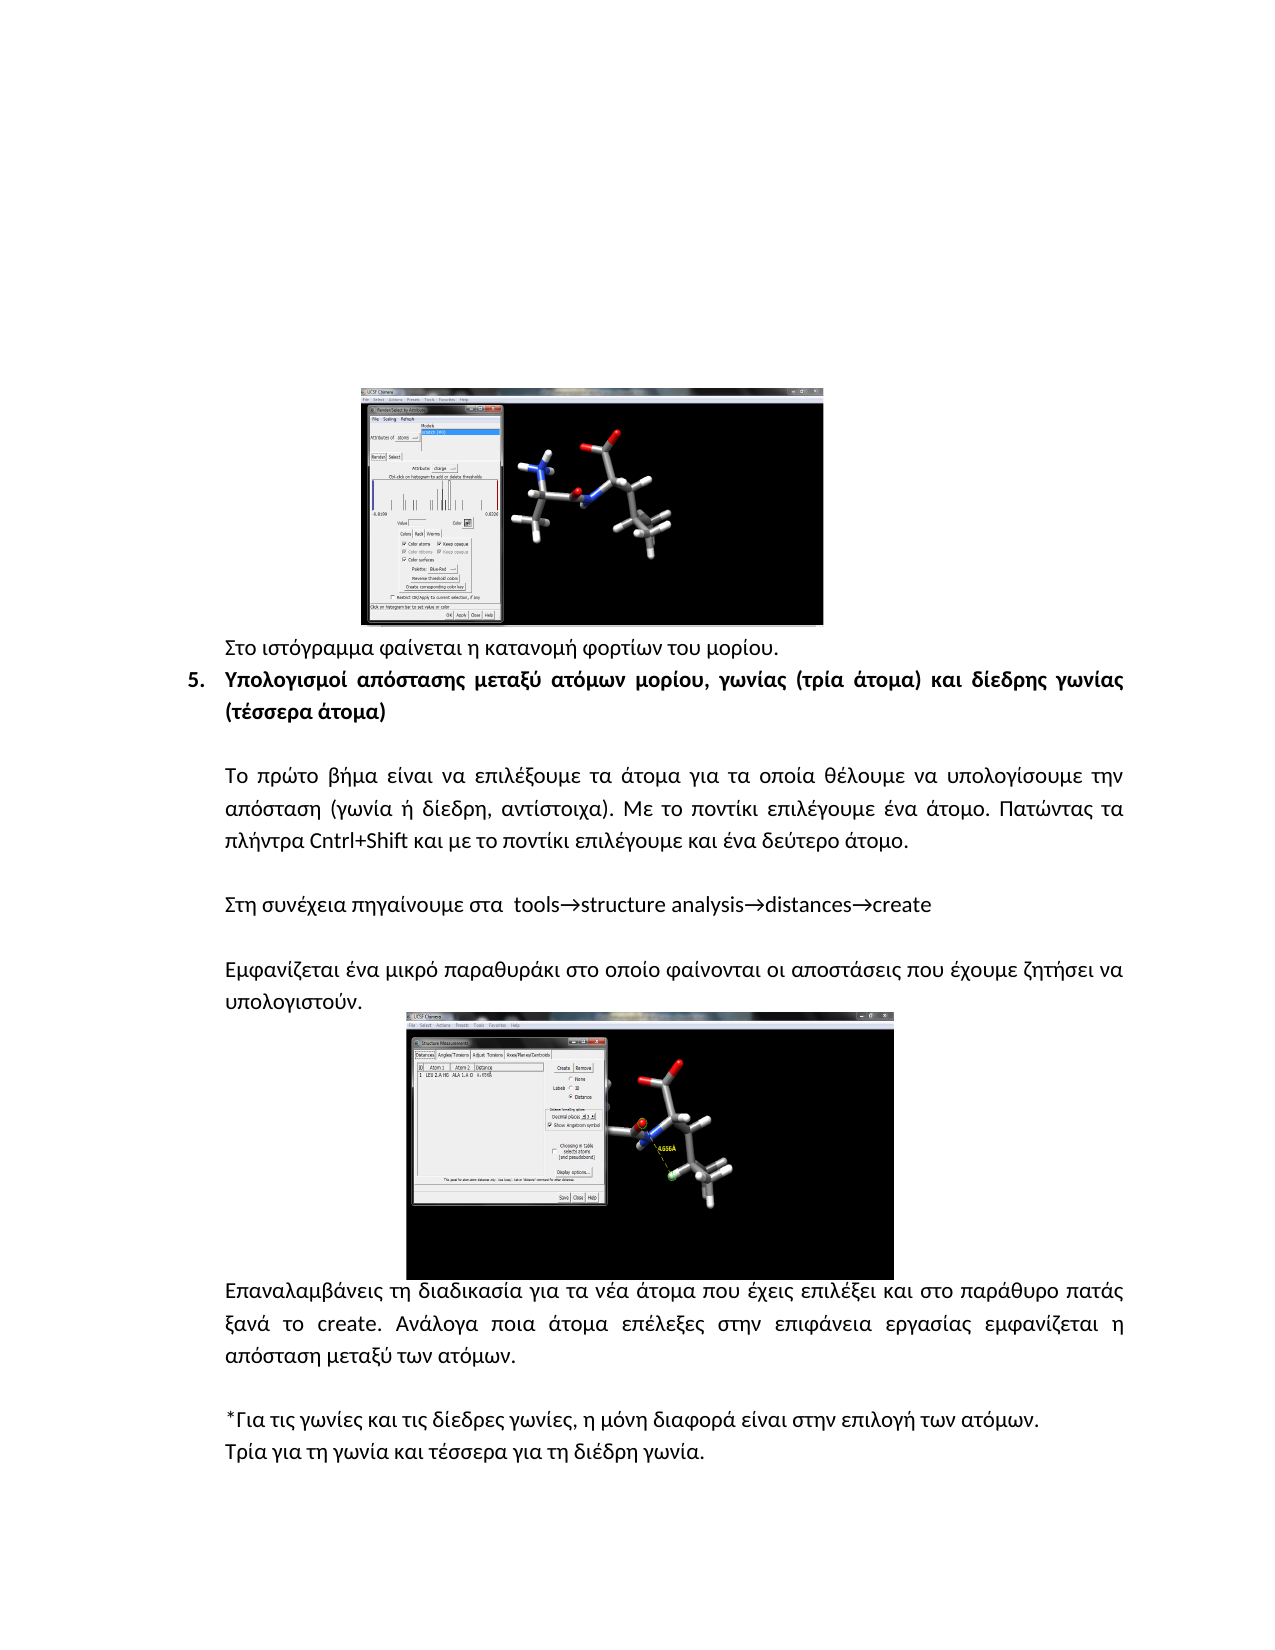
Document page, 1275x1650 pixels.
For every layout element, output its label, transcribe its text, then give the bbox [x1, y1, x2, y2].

list Στη συνέχεια πηγαίνουμε στα tools→structure analysis→distances→create [225, 890, 1125, 918]
list Τρία για τη γωνία και τέσσερα για τη διέδρη γωνία. [225, 1437, 1125, 1466]
list Υπολογισμοί απόστασης μεταξύ ατόμων μορίου, γωνίας (τρία άτομα) και δίεδρης γωνίας (τέσσερα άτομα) [187, 665, 1125, 725]
list *Για τις γωνίες και τις δίεδρες γωνίες, η μόνη διαφορά είναι στην επιλογή των ατόμων. [225, 1405, 1125, 1433]
list Εμφανίζεται ένα μικρό παραθυράκι στο οποίο φαίνονται οι αποστάσεις που έχουμε ζητήσει να υπολογιστούν. [225, 955, 1125, 1015]
list Στο ιστόγραμμα φαίνεται η κατανομή φορτίων του μορίου. [225, 633, 1125, 661]
picture [361, 388, 824, 627]
list Επαναλαμβάνεις τη διαδικασία για τα νέα άτομα που έχεις επιλέξει και στο παράθυρο πατάς ξανά το create. Ανάλογα ποια άτομα επέλεξες στην επιφάνεια εργασίας εμφανίζεται η απόσταση μεταξύ των ατόμων. [225, 1277, 1125, 1369]
picture [406, 1015, 894, 1277]
list Το πρώτο βήμα είναι να επιλέξουμε τα άτομα για τα οποία θέλουμε να υπολογίσουμε την απόσταση (γωνία ή δίεδρη, αντίστοιχα). Με το ποντίκι επιλέγουμε ένα άτομο. Πατώντας τα πλήντρα Cntrl+Shift και με το ποντίκι επιλέγουμε και ένα δεύτερο άτομο. [225, 762, 1125, 854]
